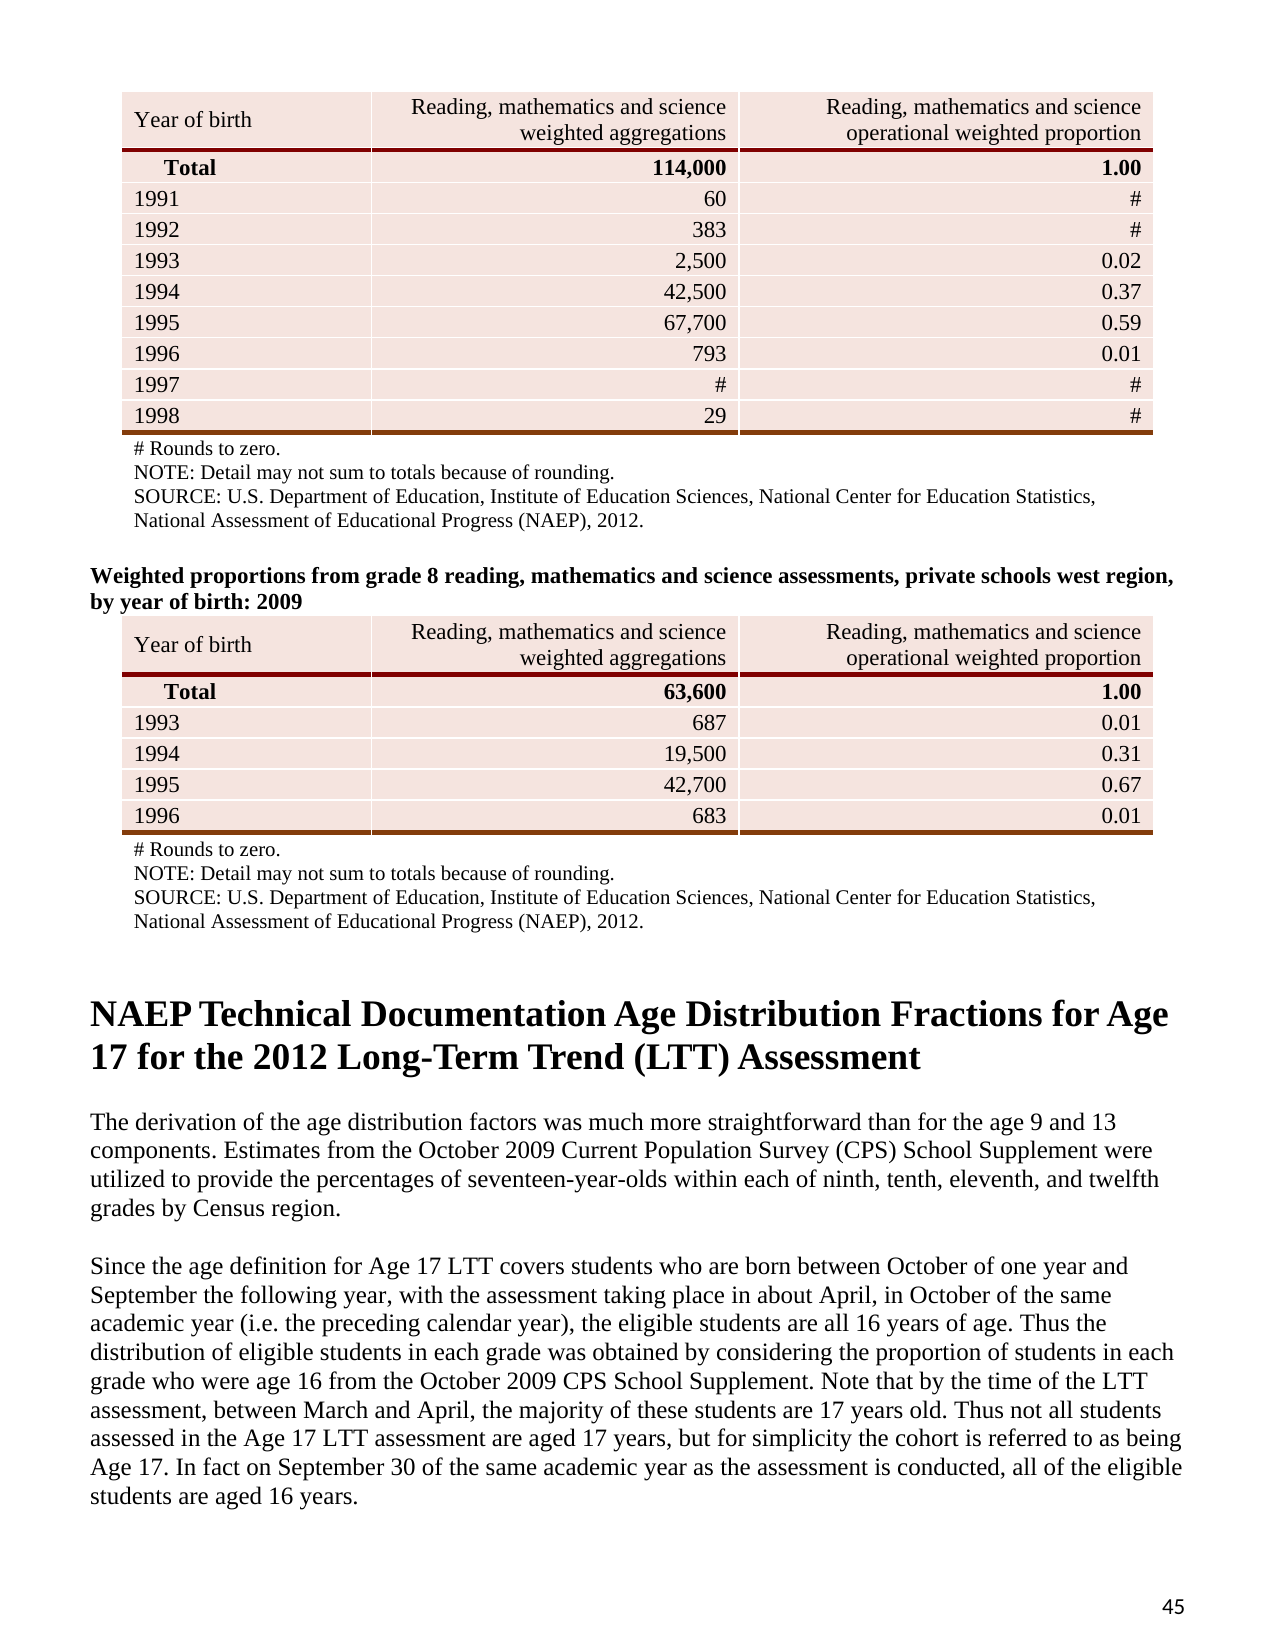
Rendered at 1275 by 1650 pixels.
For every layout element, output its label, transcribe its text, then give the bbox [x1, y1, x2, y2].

text The derivation of the age distribution factors was much more straightforward than for the age 9 and 13 components. Estimates from the October 2009 Current Population Survey (CPS) School Supplement were utilized to provide the percentages of seventeen-year-olds within each of ninth, tenth, eleventh, and twelfth grades by Census region. [90, 1107, 1185, 1222]
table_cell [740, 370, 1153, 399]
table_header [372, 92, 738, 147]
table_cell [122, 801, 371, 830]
text Since the age definition for Age 17 LTT covers students who are born between October of one year and September the following year, with the assessment taking place in about April, in October of the same academic year (i.e. the preceding calendar year), the eligible students are all 16 years of age. Thus the distribution of eligible students in each grade was obtained by considering the proportion of students in each grade who were age 16 from the October 2009 CPS School Supplement. Note that by the time of the LTT assessment, between March and April, the majority of these students are 17 years old. Thus not all students assessed in the Age 17 LTT assessment are aged 17 years, but for simplicity the cohort is referred to as being Age 17. In fact on September 30 of the same academic year as the assessment is conducted, all of the eligible students are aged 16 years. [90, 1251, 1185, 1510]
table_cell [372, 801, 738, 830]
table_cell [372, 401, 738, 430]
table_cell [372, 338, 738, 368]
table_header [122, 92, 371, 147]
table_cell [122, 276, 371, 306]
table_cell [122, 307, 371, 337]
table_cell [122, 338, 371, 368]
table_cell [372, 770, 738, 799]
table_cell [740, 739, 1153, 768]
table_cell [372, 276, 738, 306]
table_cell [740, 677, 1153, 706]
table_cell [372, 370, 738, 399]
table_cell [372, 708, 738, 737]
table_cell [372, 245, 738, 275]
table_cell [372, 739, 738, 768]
text Weighted proportions from grade 8 reading, mathematics and science assessments, private schools west region, by year of birth: 2009 [90, 562, 1185, 614]
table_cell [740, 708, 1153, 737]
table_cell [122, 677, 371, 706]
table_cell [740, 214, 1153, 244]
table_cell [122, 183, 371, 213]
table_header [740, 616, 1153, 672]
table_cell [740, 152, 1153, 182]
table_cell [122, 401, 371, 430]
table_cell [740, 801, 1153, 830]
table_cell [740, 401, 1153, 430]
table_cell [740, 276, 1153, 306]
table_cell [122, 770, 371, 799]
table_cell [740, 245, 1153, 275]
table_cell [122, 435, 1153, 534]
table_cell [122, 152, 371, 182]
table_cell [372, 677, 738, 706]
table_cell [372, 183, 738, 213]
text NAEP Technical Documentation Age Distribution Fractions for Age 17 for the 2012 Long-Term Trend (LTT) Assessment [90, 991, 1185, 1078]
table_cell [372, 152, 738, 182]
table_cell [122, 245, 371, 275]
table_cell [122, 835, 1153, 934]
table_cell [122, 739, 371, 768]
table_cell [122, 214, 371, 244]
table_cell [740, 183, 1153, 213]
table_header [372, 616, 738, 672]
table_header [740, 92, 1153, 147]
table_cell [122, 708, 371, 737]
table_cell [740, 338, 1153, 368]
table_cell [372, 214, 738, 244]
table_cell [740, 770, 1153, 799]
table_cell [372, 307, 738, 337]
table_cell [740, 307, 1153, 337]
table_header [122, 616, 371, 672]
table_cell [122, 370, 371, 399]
